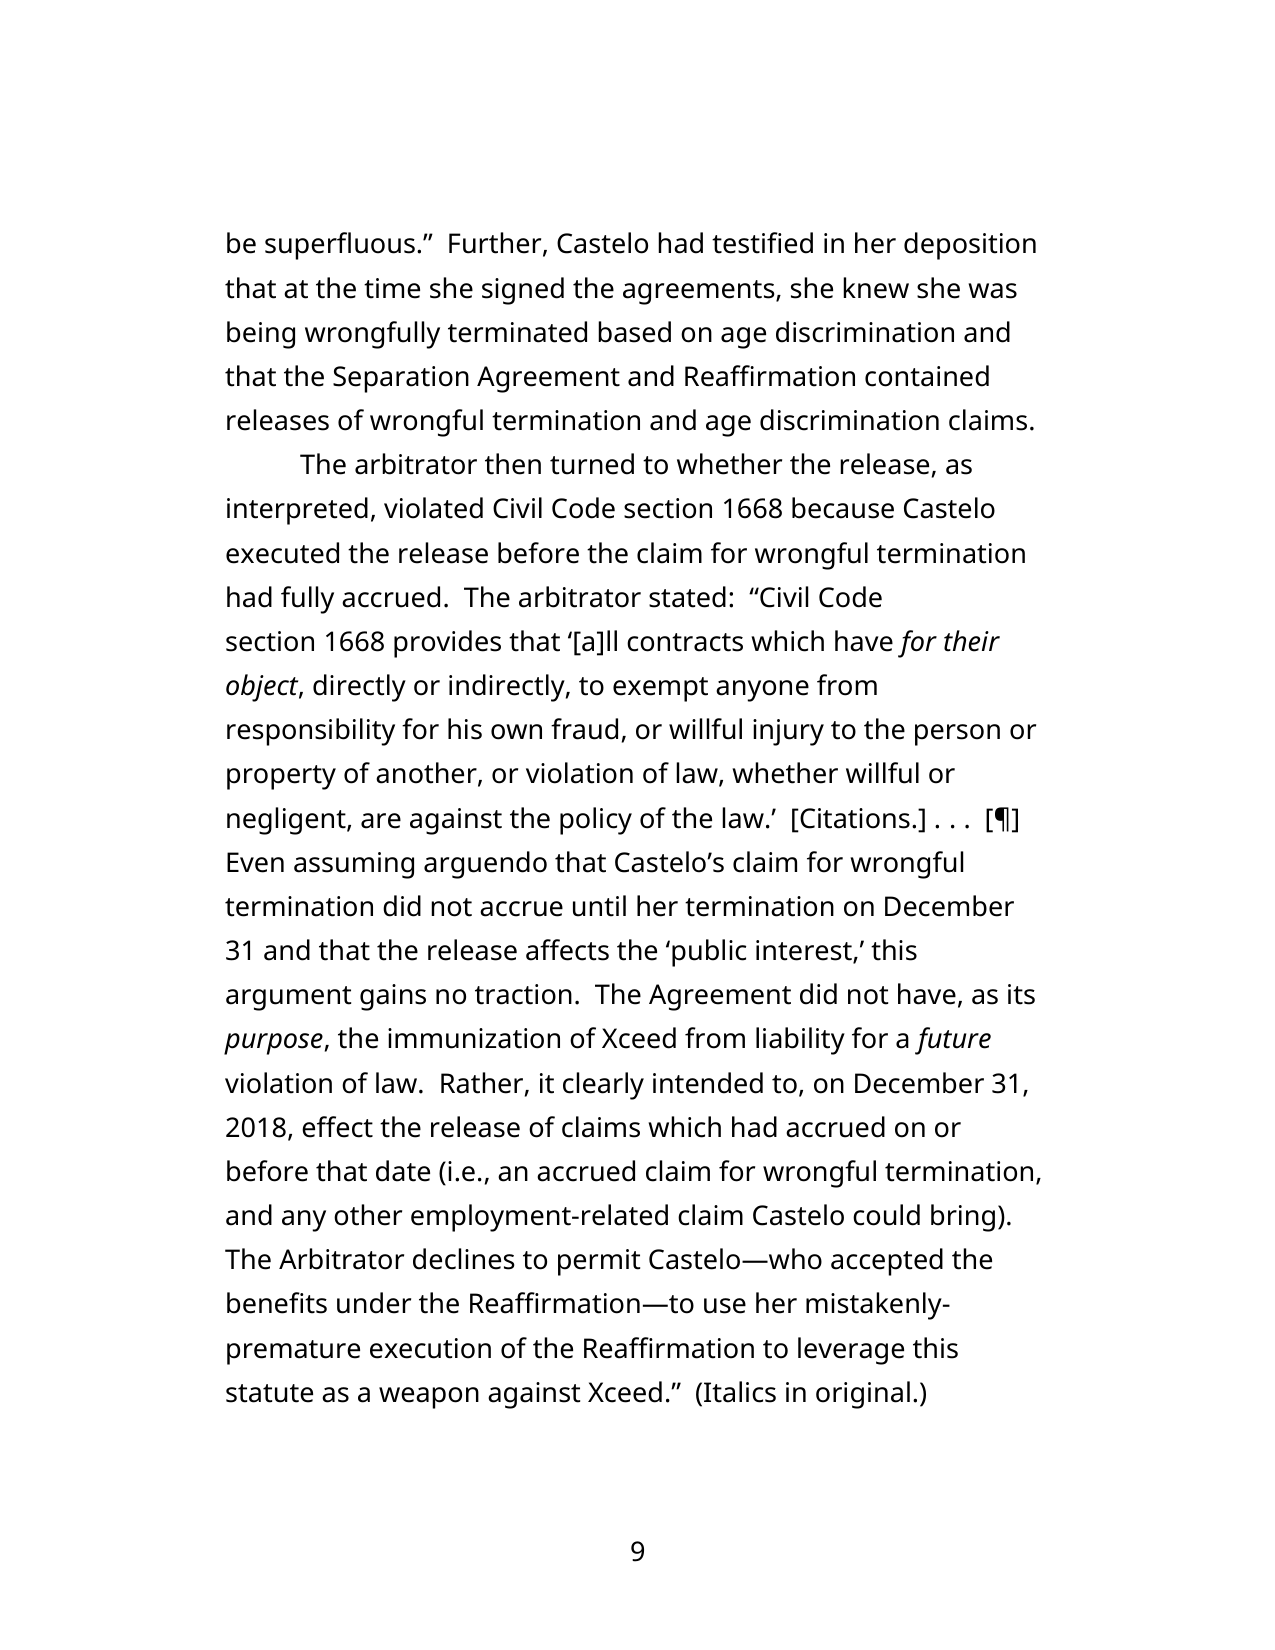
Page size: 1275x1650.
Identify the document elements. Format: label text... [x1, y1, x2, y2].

text The arbitrator then turned to whether the release, as interpreted, violated Civil Code section 1668 because Castelo executed the release before the claim for wrongful termination had fully accrued. The arbitrator stated: “Civil Code section 1668 provides that ‘[a]ll contracts which have for their object, directly or indirectly, to exempt anyone from responsibility for his own fraud, or willful injury to the person or property of another, or violation of law, whether willful or negligent, are against the policy of the law.’ [Citations.] . . . [¶] Even assuming arguendo that Castelo’s claim for wrongful termination did not accrue until her termination on December 31 and that the release affects the ‘public interest,’ this argument gains no traction. The Agreement did not have, as its purpose, the immunization of Xceed from liability for a future violation of law. Rather, it clearly intended to, on December 31, 2018, effect the release of claims which had accrued on or before that date (i.e., an accrued claim for wrongful termination, and any other employment-related claim Castelo could bring). The Arbitrator declines to permit Castelo—who accepted the benefits under the Reaffirmation—to use her mistakenly-premature execution of the Reaffirmation to leverage this statute as a weapon against Xceed.” (Italics in original.) [225, 446, 1050, 1410]
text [225, 225, 1050, 438]
